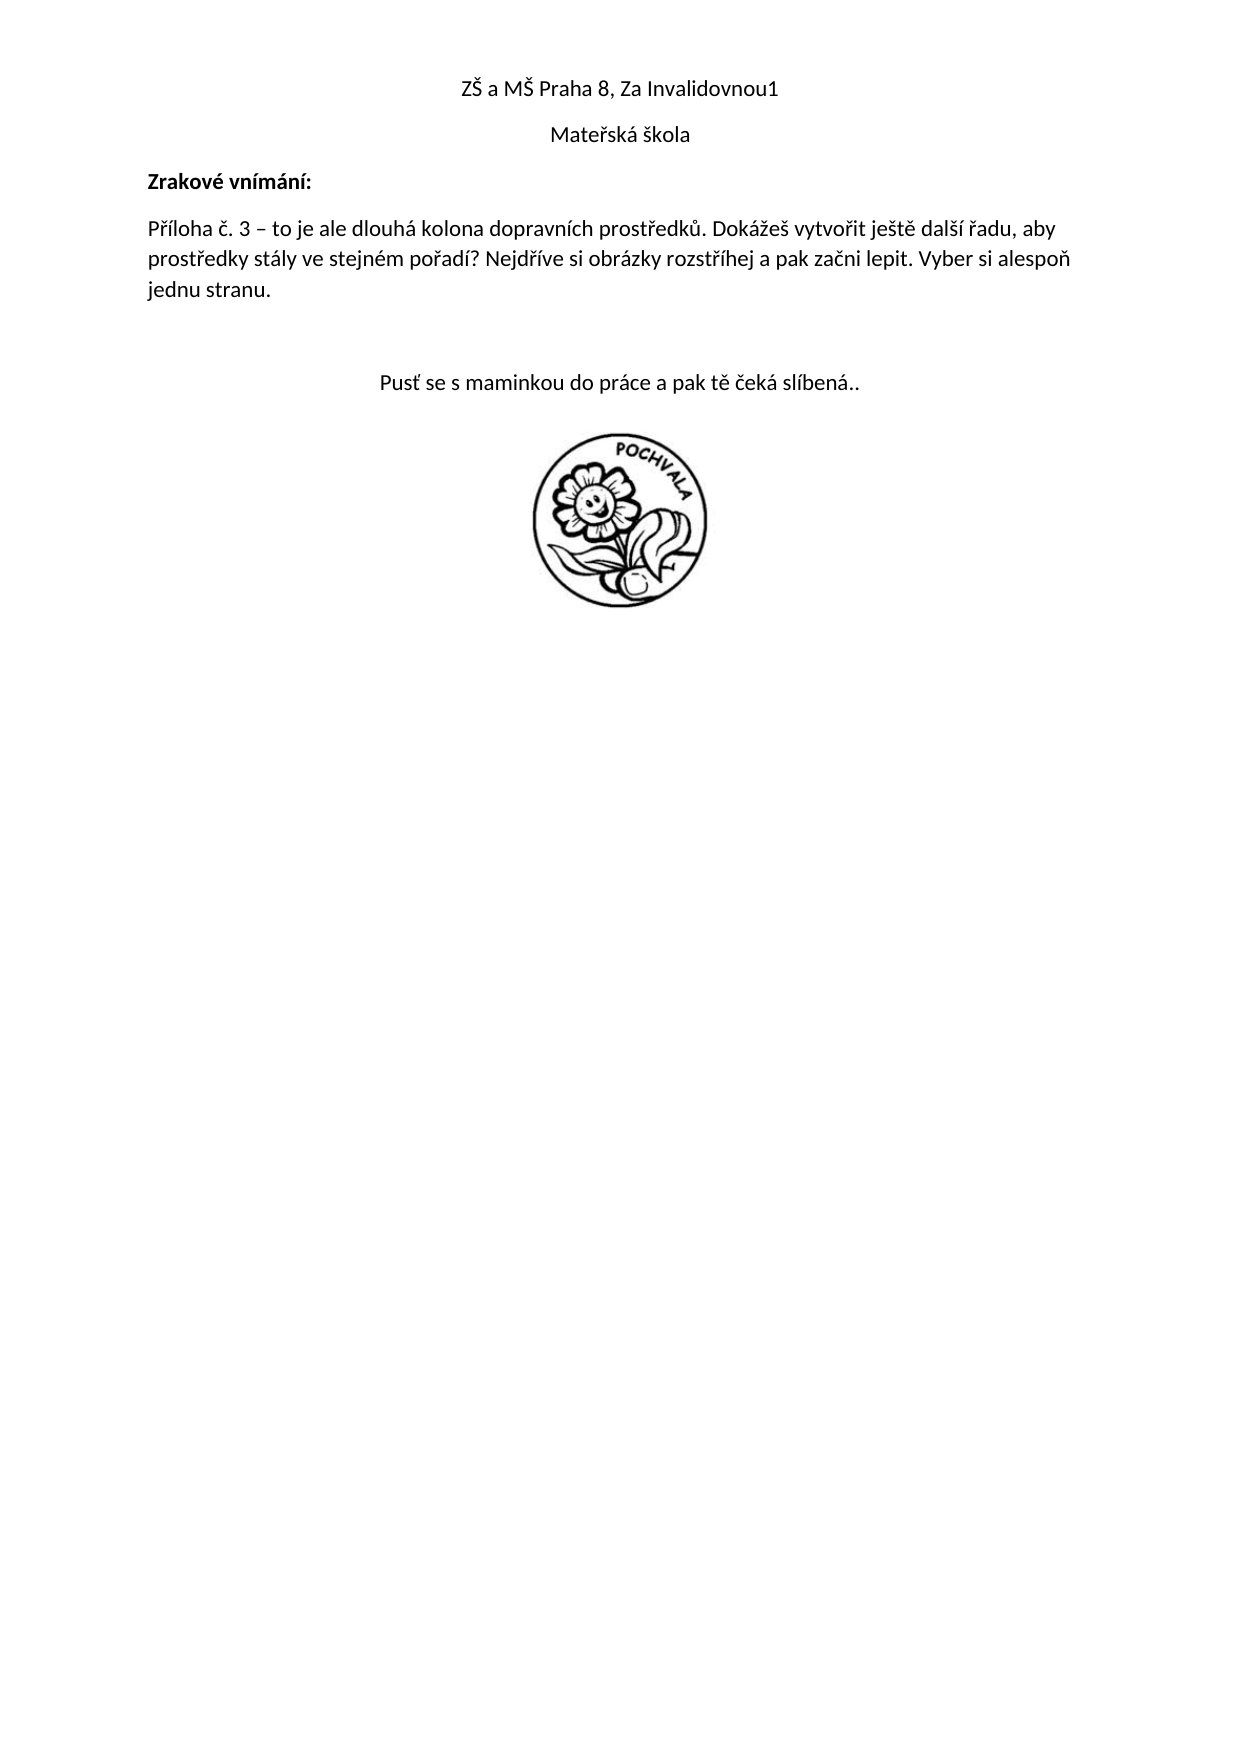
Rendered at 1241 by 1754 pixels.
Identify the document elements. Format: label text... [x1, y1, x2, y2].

text Zrakové vnímání: [148, 167, 1093, 195]
picture [488, 415, 752, 626]
text Pusť se s maminkou do práce a pak tě čeká slíbená.. [148, 368, 1093, 396]
text Příloha č. 3 – to je ale dlouhá kolona dopravních prostředků. Dokážeš vytvořit ještě další řadu, aby prostředky stály ve stejném pořadí? Nejdříve si obrázky rozstříhej a pak začni lepit. Vyber si alespoň jednu stranu. [148, 214, 1093, 303]
